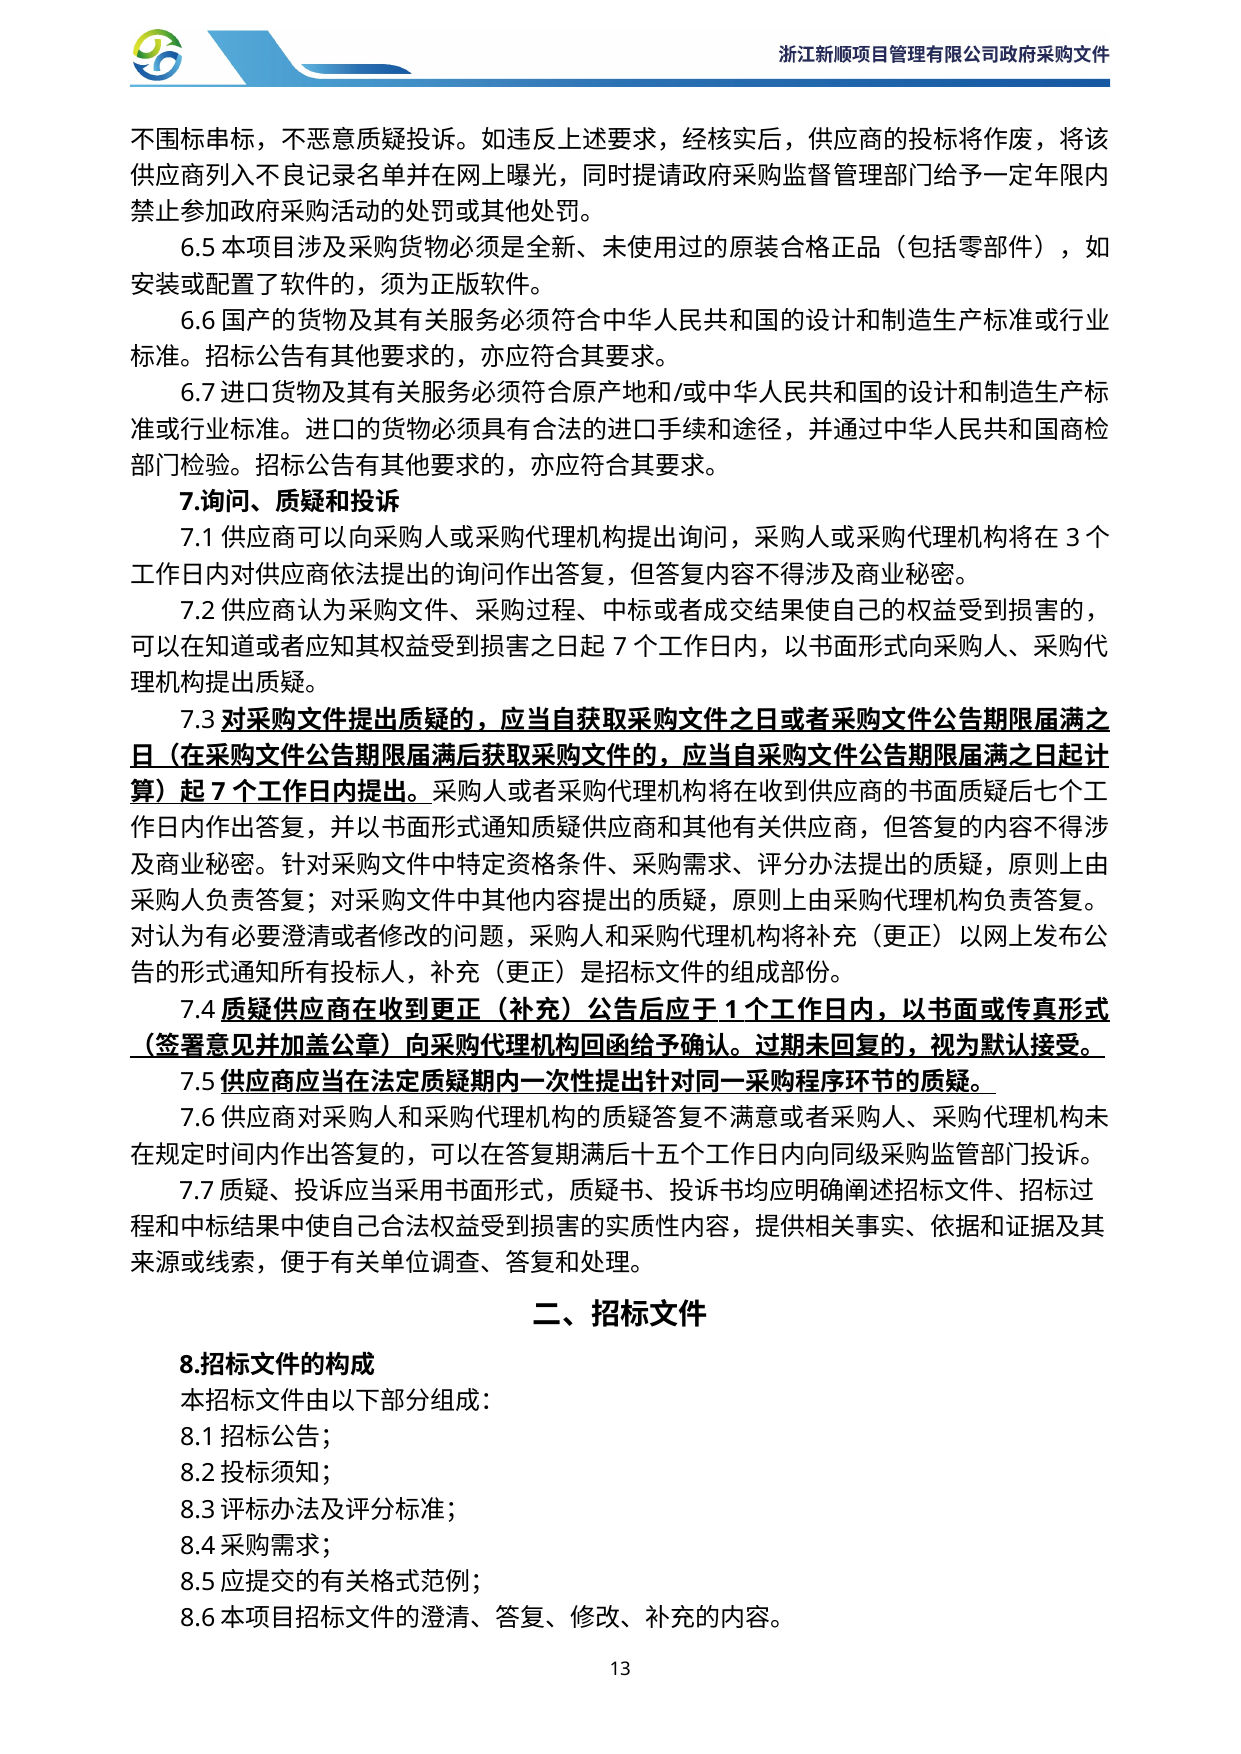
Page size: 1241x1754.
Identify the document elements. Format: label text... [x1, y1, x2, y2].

subtitle 二、招标文件 [130, 1279, 1110, 1344]
text 7.2供应商认为采购文件、采购过程、中标或者成交结果使自己的权益受到损害的，可以在知道或者应知其权益受到损害之日起 7 个工作日内，以书面形式向采购人、采购代理机构提出质疑。 [130, 590, 1110, 699]
picture [129, 29, 1111, 87]
text 7.6供应商对采购人和采购代理机构的质疑答复不满意或者采购人、采购代理机构未在规定时间内作出答复的，可以在答复期满后十五个工作日内向同级采购监管部门投诉。 [130, 1098, 1110, 1170]
text 本招标文件由以下部分组成： [130, 1380, 1110, 1417]
text 7.4质疑供应商在收到更正（补充）公告后应于1个工作日内，以书面或传真形式（签署意见并加盖公章）向采购代理机构回函给予确认。过期未回复的，视为默认接受。 [130, 989, 1110, 1062]
text 6.5本项目涉及采购货物必须是全新、未使用过的原装合格正品（包括零部件），如安装或配置了软件的，须为正版软件。 [130, 228, 1110, 300]
text 8.2投标须知； [130, 1453, 1110, 1489]
text 8.5应提交的有关格式范例； [130, 1562, 1110, 1598]
text 7.7质疑、投诉应当采用书面形式，质疑书、投诉书均应明确阐述招标文件、招标过程和中标结果中使自己合法权益受到损害的实质性内容，提供相关事实、依据和证据及其来源或线索，便于有关单位调查、答复和处理。 [130, 1170, 1110, 1279]
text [130, 119, 1110, 228]
text 8.4采购需求； [130, 1525, 1110, 1562]
text 6.6国产的货物及其有关服务必须符合中华人民共和国的设计和制造生产标准或行业标准。招标公告有其他要求的，亦应符合其要求。 [130, 300, 1110, 373]
text 8.3评标办法及评分标准； [130, 1489, 1110, 1525]
text 7.询问、质疑和投诉 [130, 482, 1110, 518]
text 7.3对采购文件提出质疑的，应当自获取采购文件之日或者采购文件公告期限届满之日（在采购文件公告期限届满后获取采购文件的，应当自采购文件公告期限届满之日起计算）起 7 个工作日内提出。采购人或者采购代理机构将在收到供应商的书面质疑后七个工作日内作出答复，并以书面形式通知质疑供应商和其他有关供应商，但答复的内容不得涉及商业秘密。针对采购文件中特定资格条件、采购需求、评分办法提出的质疑，原则上由采购人负责答复；对采购文件中其他内容提出的质疑，原则上由采购代理机构负责答复。对认为有必要澄清或者修改的问题，采购人和采购代理机构将补充（更正）以网上发布公告的形式通知所有投标人，补充（更正）是招标文件的组成部份。 [130, 699, 1110, 989]
text 8.6本项目招标文件的澄清、答复、修改、补充的内容。 [130, 1598, 1110, 1634]
text 8.招标文件的构成 [130, 1344, 1110, 1380]
text 8.1招标公告； [130, 1417, 1110, 1453]
text 6.7进口货物及其有关服务必须符合原产地和/或中华人民共和国的设计和制造生产标准或行业标准。进口的货物必须具有合法的进口手续和途径，并通过中华人民共和国商检部门检验。招标公告有其他要求的，亦应符合其要求。 [130, 373, 1110, 482]
text 7.1供应商可以向采购人或采购代理机构提出询问，采购人或采购代理机构将在3个工作日内对供应商依法提出的询问作出答复，但答复内容不得涉及商业秘密。 [130, 518, 1110, 590]
text 7.5供应商应当在法定质疑期内一次性提出针对同一采购程序环节的质疑。 [130, 1062, 1110, 1098]
